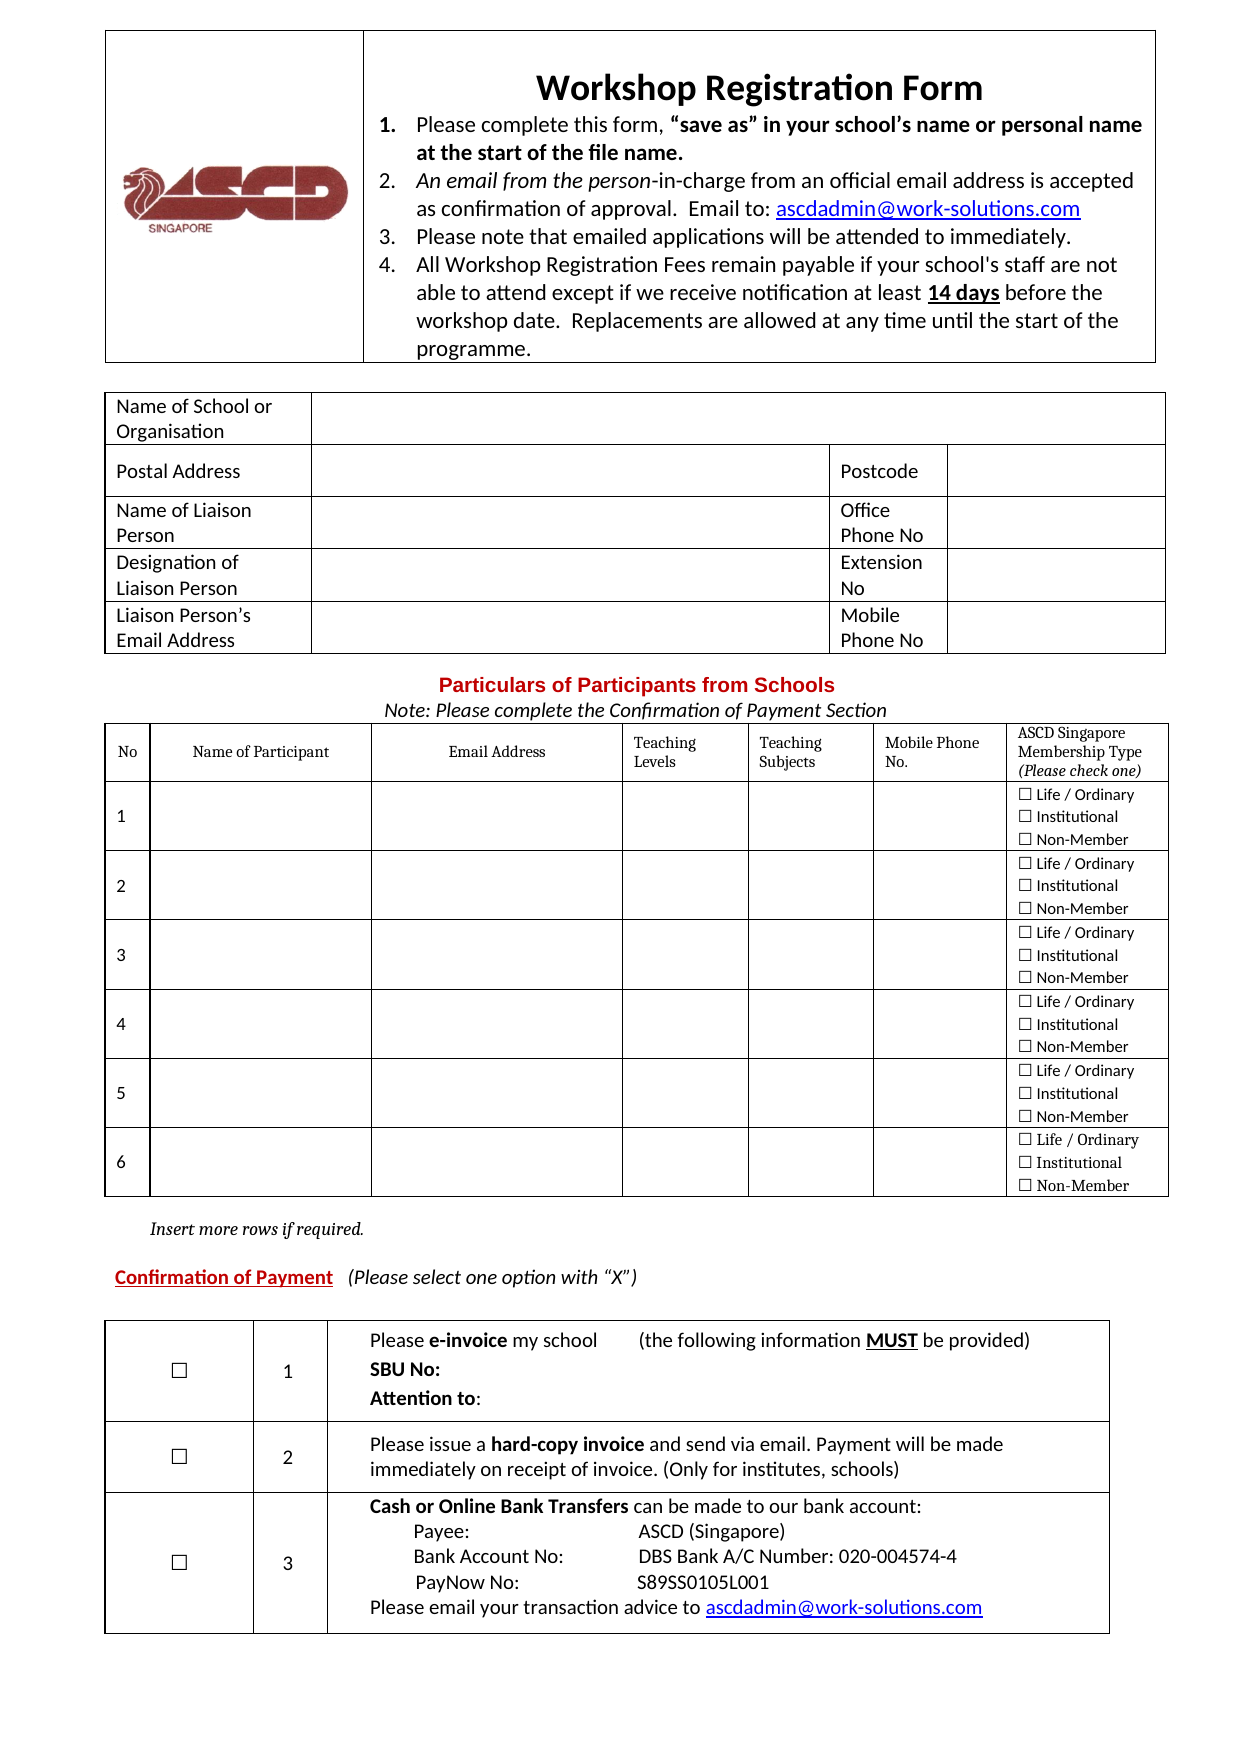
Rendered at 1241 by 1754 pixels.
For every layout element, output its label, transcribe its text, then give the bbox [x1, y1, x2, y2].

table_cell 3 [254, 1493, 327, 1633]
table_cell [874, 782, 1006, 850]
table_cell [372, 990, 622, 1058]
table_cell [372, 1059, 622, 1127]
table_cell [874, 920, 1006, 988]
text Insert more rows if required. [150, 1219, 1137, 1240]
table_cell [151, 1128, 371, 1196]
table_cell [151, 920, 371, 988]
table_header Please e-invoice my school (the following information MUST be provided) SBU No: Attention to: [328, 1321, 1109, 1421]
table_cell 2 [106, 851, 149, 919]
table_cell [151, 1059, 371, 1127]
table_cell [749, 920, 873, 988]
table_cell Designation of Liaison Person [106, 549, 311, 601]
table_cell [948, 602, 1165, 653]
table_cell Mobile Phone No [830, 602, 947, 653]
table_cell [151, 782, 371, 850]
table_cell [874, 990, 1006, 1058]
table_cell [623, 920, 748, 988]
table_cell [948, 549, 1165, 601]
table_cell Life / Ordinary Institutional Non-Member [1007, 851, 1168, 919]
table_cell 3 [106, 920, 149, 988]
table_cell Please issue a hard-copy invoice and send via email. Payment will be made immediately on receipt of invoice. (Only for institutes, schools) [328, 1422, 1109, 1492]
table_cell Particulars of Participants from Schools Note: Please complete the Confirmation of Payment Section [105, 653, 1169, 722]
table_cell Life / Ordinary Institutional Non-Member [1007, 1059, 1168, 1127]
table_cell Life / Ordinary Institutional Non-Member [1007, 920, 1168, 988]
table_cell [312, 549, 829, 601]
table_cell Teaching Subjects [749, 724, 873, 781]
table_header [312, 393, 1165, 444]
table_cell Postal Address [106, 445, 311, 496]
table_cell 2 [254, 1422, 327, 1492]
table_cell [623, 1059, 748, 1127]
table_cell [948, 445, 1165, 496]
table_cell [623, 782, 748, 850]
table_header 1 [254, 1321, 327, 1421]
table_cell No [106, 724, 149, 781]
text Confirmation of Payment (Please select one option with “X”) [115, 1264, 1137, 1289]
table_cell Name of Liaison Person [106, 497, 311, 548]
table_cell 6 [106, 1128, 149, 1196]
table_cell Office Phone No [830, 497, 947, 548]
table_cell Email Address [372, 724, 622, 781]
table_cell [372, 920, 622, 988]
table_cell Life / Ordinary Institutional Non-Member [1007, 782, 1168, 850]
table_cell [372, 782, 622, 850]
table_cell [151, 851, 371, 919]
table_cell [874, 1059, 1006, 1127]
table_cell [312, 497, 829, 548]
table_cell [623, 851, 748, 919]
table_cell [372, 1128, 622, 1196]
table_cell 4 [106, 990, 149, 1058]
table_cell [623, 990, 748, 1058]
table_cell [749, 990, 873, 1058]
table_cell [749, 782, 873, 850]
table_cell Extension No [830, 549, 947, 601]
table_cell [749, 1059, 873, 1127]
table_cell Teaching Levels [623, 724, 748, 781]
table_cell Life / Ordinary Institutional Non-Member [1007, 990, 1168, 1058]
table_cell [874, 1128, 1006, 1196]
table_cell [151, 990, 371, 1058]
table_cell [312, 445, 829, 496]
table_cell [749, 851, 873, 919]
table_cell [749, 1128, 873, 1196]
table_cell ASCD Singapore Membership Type (Please check one) [1007, 724, 1168, 781]
table_cell 5 [106, 1059, 149, 1127]
table_cell [623, 1128, 748, 1196]
table_cell Mobile Phone No. [874, 724, 1006, 781]
table_cell [874, 851, 1006, 919]
table_cell Liaison Person’s Email Address [106, 602, 311, 653]
picture [116, 160, 358, 233]
table_header Name of School or Organisation [106, 393, 311, 444]
table_cell Name of Participant [151, 724, 371, 781]
table_cell Cash or Online Bank Transfers can be made to our bank account: Payee: ASCD (Singapore) Bank Account No: DBS Bank A/C Number: 020-004574-4 PayNow No: S89SS0105L001 Please email your transaction advice to ascdadmin@work-solutions.com [328, 1493, 1109, 1633]
table_cell Postcode [830, 445, 947, 496]
table_cell Life / Ordinary Institutional Non-Member [1007, 1128, 1168, 1196]
table_cell [948, 497, 1165, 548]
table_cell 1 [106, 782, 149, 850]
table_cell [372, 851, 622, 919]
table_cell [312, 602, 829, 653]
